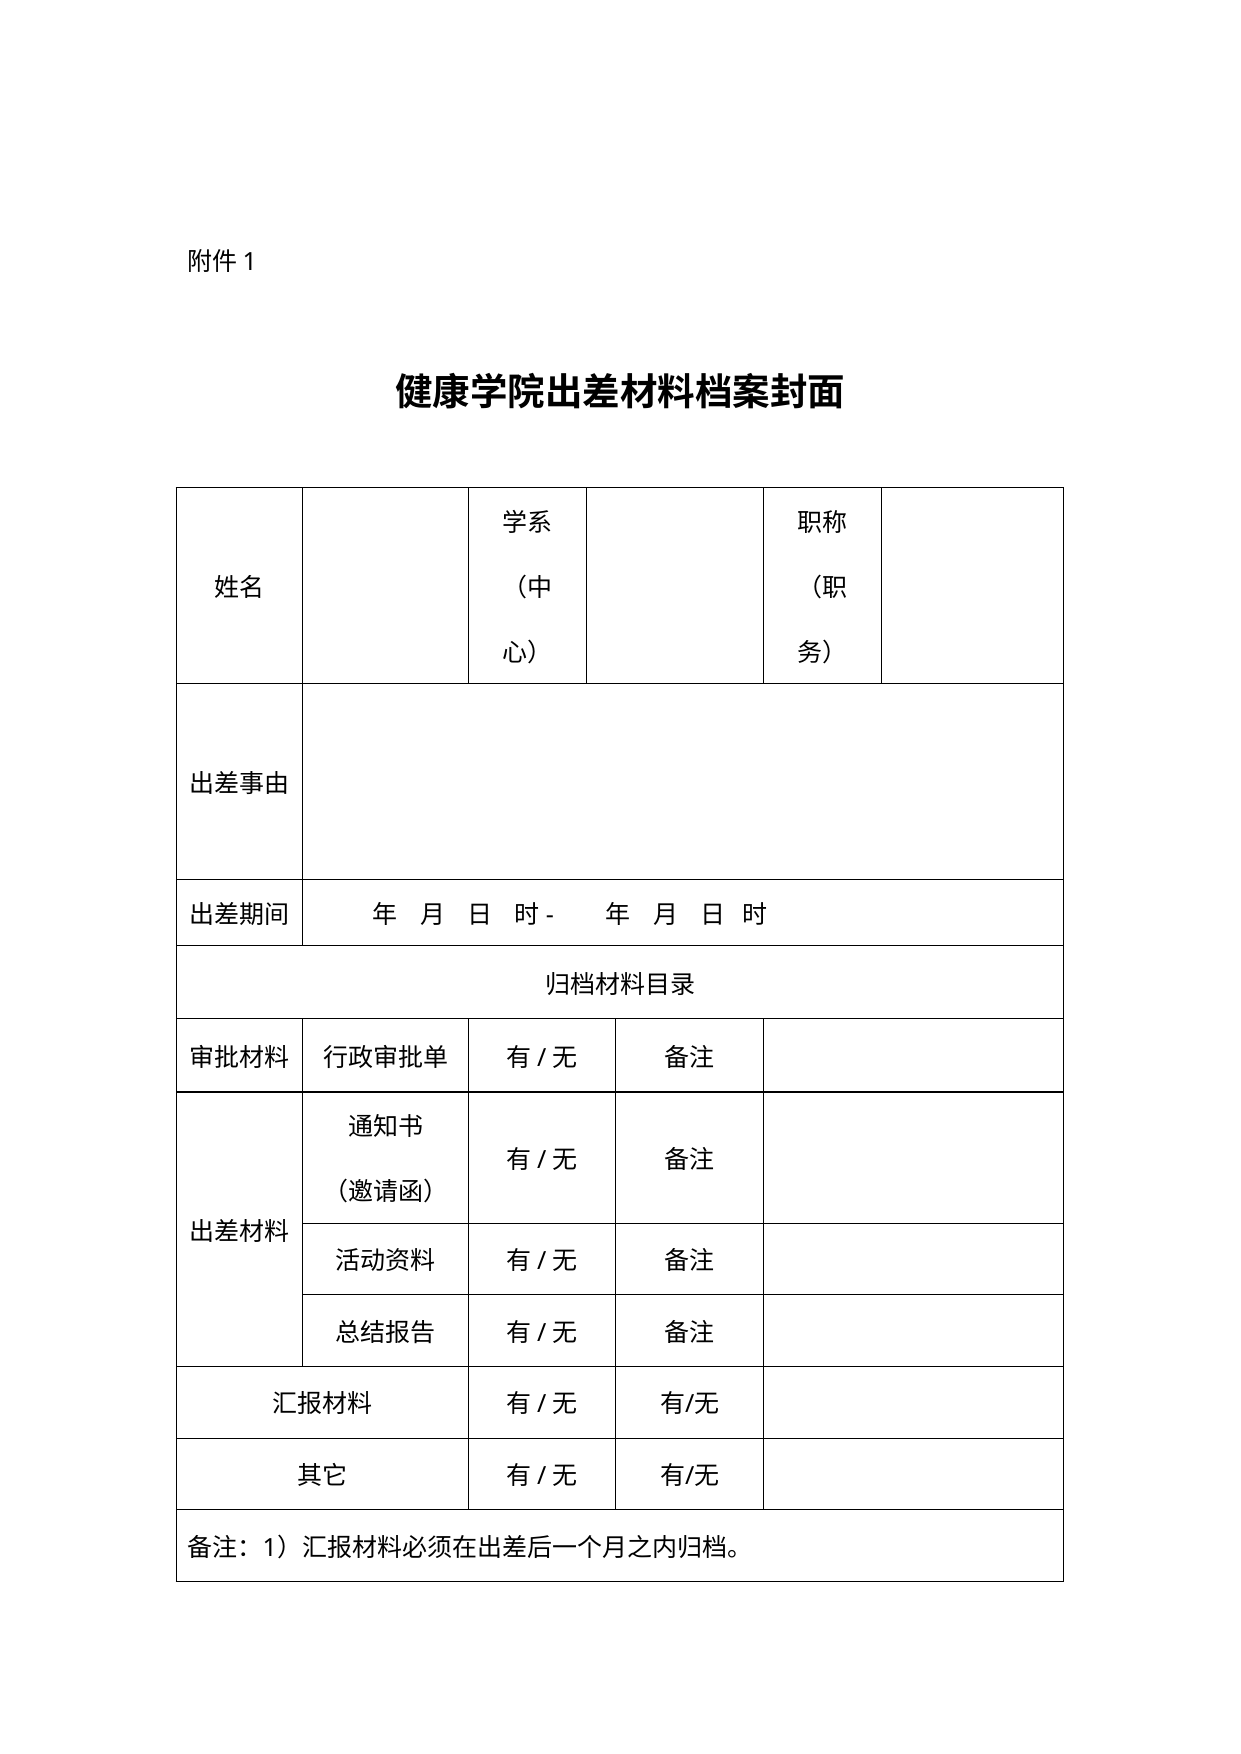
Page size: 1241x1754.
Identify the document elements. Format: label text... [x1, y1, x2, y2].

table_cell [764, 1295, 1063, 1366]
table_cell 总结报告 [303, 1295, 468, 1366]
table_cell 有/无 [616, 1439, 763, 1509]
table_cell [303, 684, 1063, 879]
table_cell 出差材料 [177, 1093, 302, 1366]
table_cell [764, 1367, 1063, 1437]
table_cell 有 / 无 [469, 1019, 615, 1091]
table_cell 有/无 [616, 1367, 763, 1437]
table_cell 出差事由 [177, 684, 302, 879]
table_header [587, 488, 763, 683]
table_cell 汇报材料 [177, 1367, 468, 1437]
table_cell 备注 [616, 1295, 763, 1366]
table_cell 有 / 无 [469, 1439, 615, 1509]
table_cell 通知书 （邀请函） [303, 1093, 468, 1222]
text 附件1 [187, 227, 1053, 292]
table_cell [764, 1439, 1063, 1509]
table_cell 年 月 日 时 - 年 月 日 时 [303, 880, 1063, 945]
table_cell 备注 [616, 1224, 763, 1294]
table_cell 行政审批单 [303, 1019, 468, 1091]
table_header 学系 （中心） [469, 488, 586, 683]
table_cell 备注 [616, 1093, 763, 1222]
table_cell [764, 1019, 1063, 1091]
table_cell 有 / 无 [469, 1295, 615, 1366]
table_cell 其它 [177, 1439, 468, 1509]
table_cell 审批材料 [177, 1019, 302, 1091]
table_cell 归档材料目录 [177, 946, 1063, 1018]
table_cell [764, 1224, 1063, 1294]
table_cell 有 / 无 [469, 1367, 615, 1437]
table_cell 有 / 无 [469, 1224, 615, 1294]
table_cell [764, 1093, 1063, 1222]
table_header [882, 488, 1063, 683]
table_header [303, 488, 468, 683]
text 健康学院出差材料档案封面 [187, 357, 1053, 422]
table_cell 有 / 无 [469, 1093, 615, 1222]
table_cell 出差期间 [177, 880, 302, 945]
table_header 姓名 [177, 488, 302, 683]
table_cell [177, 1510, 1063, 1581]
table_header 职称 （职务） [764, 488, 881, 683]
table_cell 备注 [616, 1019, 763, 1091]
table_cell 活动资料 [303, 1224, 468, 1294]
